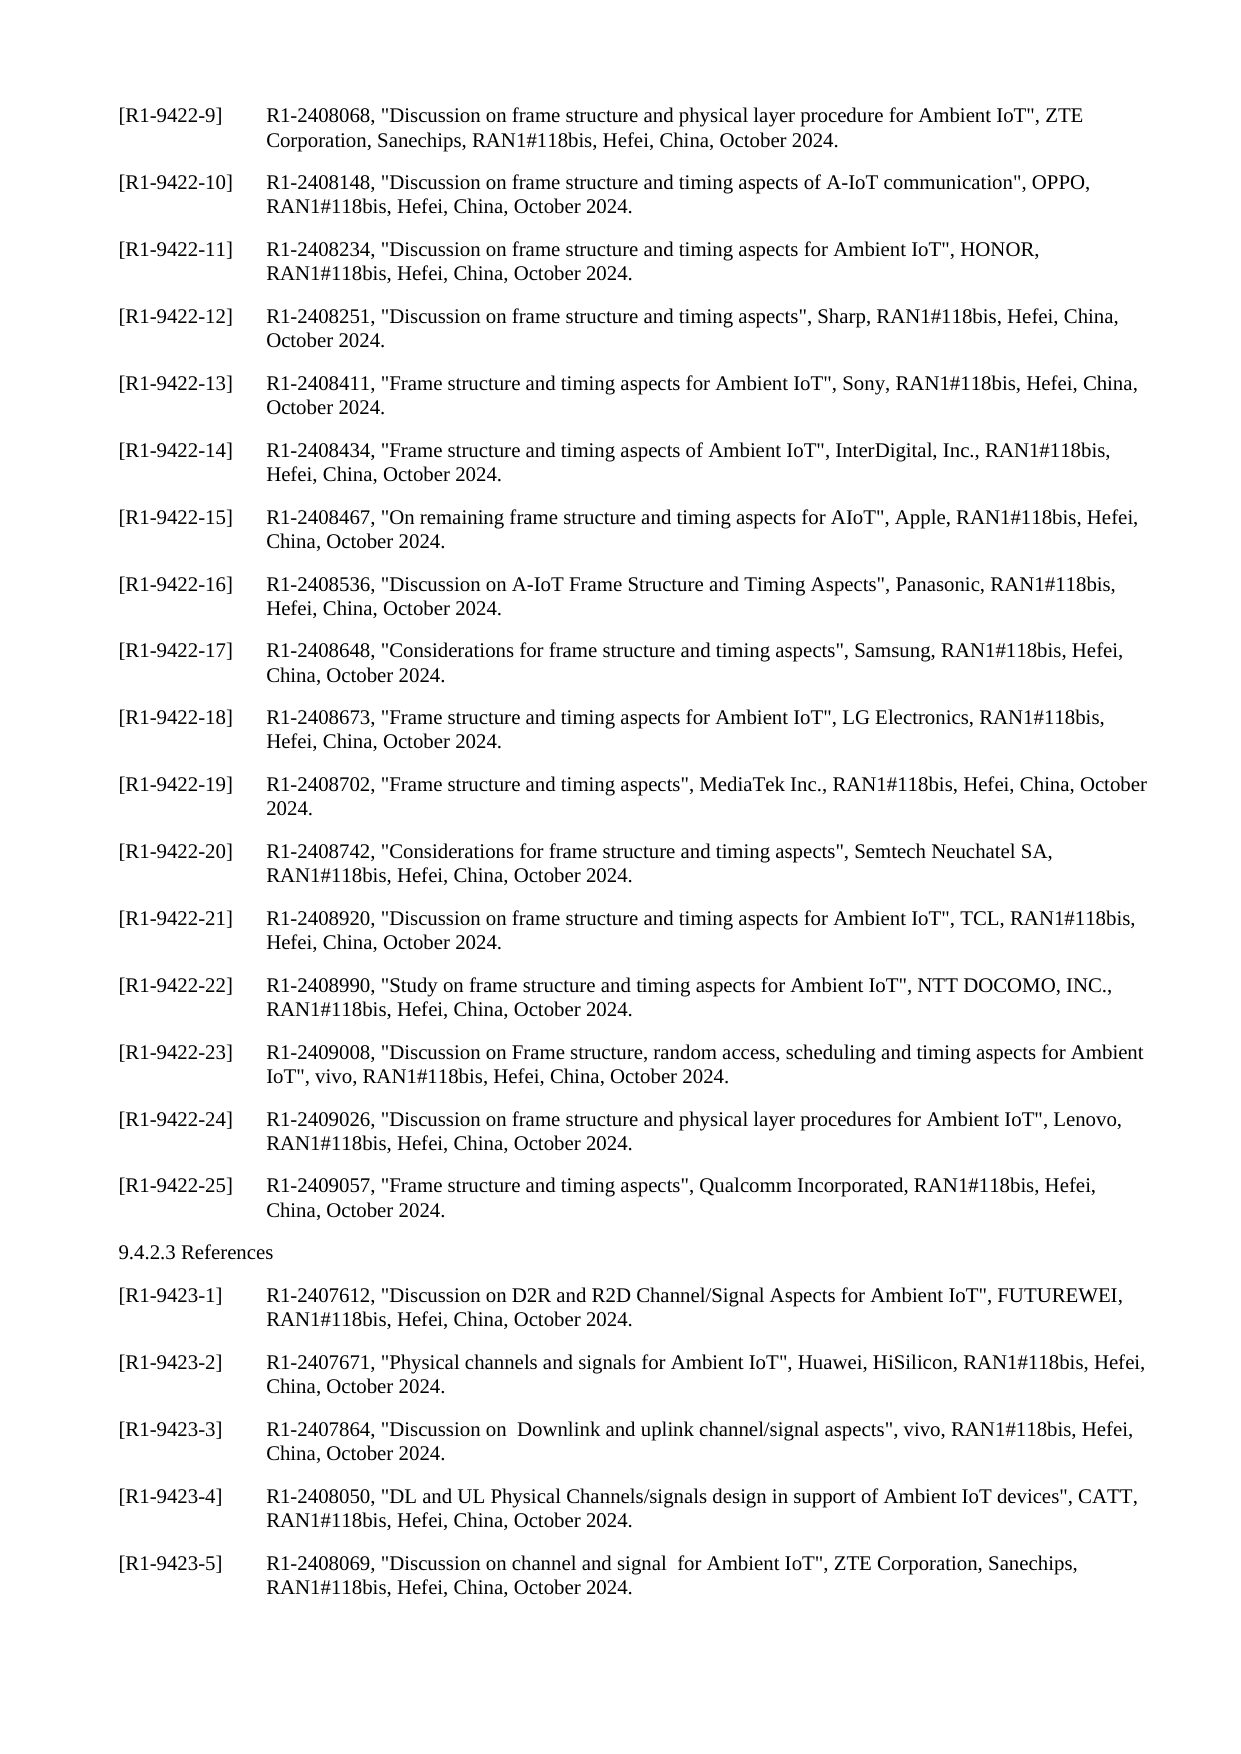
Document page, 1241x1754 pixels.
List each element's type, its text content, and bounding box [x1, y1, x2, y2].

text [R1-9422-21] R1-2408920, "Discussion on frame structure and timing aspects for Ambient IoT", TCL, RAN1#118bis, Hefei, China, October 2024. [118, 906, 1152, 954]
text [R1-9422-17] R1-2408648, "Considerations for frame structure and timing aspects", Samsung, RAN1#118bis, Hefei, China, October 2024. [118, 638, 1152, 687]
text [R1-9422-16] R1-2408536, "Discussion on A-IoT Frame Structure and Timing Aspects", Panasonic, RAN1#118bis, Hefei, China, October 2024. [118, 572, 1152, 620]
text [R1-9423-5] R1-2408069, "Discussion on channel and signal for Ambient IoT", ZTE Corporation, Sanechips, RAN1#118bis, Hefei, China, October 2024. [118, 1551, 1152, 1599]
text 9.4.2.3 References [118, 1240, 1152, 1264]
text [R1-9422-22] R1-2408990, "Study on frame structure and timing aspects for Ambient IoT", NTT DOCOMO, INC., RAN1#118bis, Hefei, China, October 2024. [118, 973, 1152, 1021]
text [R1-9422-15] R1-2408467, "On remaining frame structure and timing aspects for AIoT", Apple, RAN1#118bis, Hefei, China, October 2024. [118, 505, 1152, 553]
text [R1-9422-25] R1-2409057, "Frame structure and timing aspects", Qualcomm Incorporated, RAN1#118bis, Hefei, China, October 2024. [118, 1173, 1152, 1222]
text [R1-9422-13] R1-2408411, "Frame structure and timing aspects for Ambient IoT", Sony, RAN1#118bis, Hefei, China, October 2024. [118, 371, 1152, 419]
text [R1-9423-4] R1-2408050, "DL and UL Physical Channels/signals design in support of Ambient IoT devices", CATT, RAN1#118bis, Hefei, China, October 2024. [118, 1484, 1152, 1532]
text [R1-9423-2] R1-2407671, "Physical channels and signals for Ambient IoT", Huawei, HiSilicon, RAN1#118bis, Hefei, China, October 2024. [118, 1350, 1152, 1398]
text [R1-9422-12] R1-2408251, "Discussion on frame structure and timing aspects", Sharp, RAN1#118bis, Hefei, China, October 2024. [118, 304, 1152, 352]
text [R1-9422-19] R1-2408702, "Frame structure and timing aspects", MediaTek Inc., RAN1#118bis, Hefei, China, October 2024. [118, 772, 1152, 820]
text [R1-9423-3] R1-2407864, "Discussion on Downlink and uplink channel/signal aspects", vivo, RAN1#118bis, Hefei, China, October 2024. [118, 1417, 1152, 1465]
text [R1-9422-24] R1-2409026, "Discussion on frame structure and physical layer procedures for Ambient IoT", Lenovo, RAN1#118bis, Hefei, China, October 2024. [118, 1107, 1152, 1155]
text [R1-9423-1] R1-2407612, "Discussion on D2R and R2D Channel/Signal Aspects for Ambient IoT", FUTUREWEI, RAN1#118bis, Hefei, China, October 2024. [118, 1283, 1152, 1331]
text [R1-9422-11] R1-2408234, "Discussion on frame structure and timing aspects for Ambient IoT", HONOR, RAN1#118bis, Hefei, China, October 2024. [118, 237, 1152, 285]
text [R1-9422-23] R1-2409008, "Discussion on Frame structure, random access, scheduling and timing aspects for Ambient IoT", vivo, RAN1#118bis, Hefei, China, October 2024. [118, 1040, 1152, 1088]
text [R1-9422-14] R1-2408434, "Frame structure and timing aspects of Ambient IoT", InterDigital, Inc., RAN1#118bis, Hefei, China, October 2024. [118, 438, 1152, 486]
text [R1-9422-18] R1-2408673, "Frame structure and timing aspects for Ambient IoT", LG Electronics, RAN1#118bis, Hefei, China, October 2024. [118, 705, 1152, 753]
text [R1-9422-10] R1-2408148, "Discussion on frame structure and timing aspects of A-IoT communication", OPPO, RAN1#118bis, Hefei, China, October 2024. [118, 170, 1152, 218]
text [R1-9422-9] R1-2408068, "Discussion on frame structure and physical layer procedure for Ambient IoT", ZTE Corporation, Sanechips, RAN1#118bis, Hefei, China, October 2024. [118, 103, 1152, 152]
text [R1-9422-20] R1-2408742, "Considerations for frame structure and timing aspects", Semtech Neuchatel SA, RAN1#118bis, Hefei, China, October 2024. [118, 839, 1152, 887]
